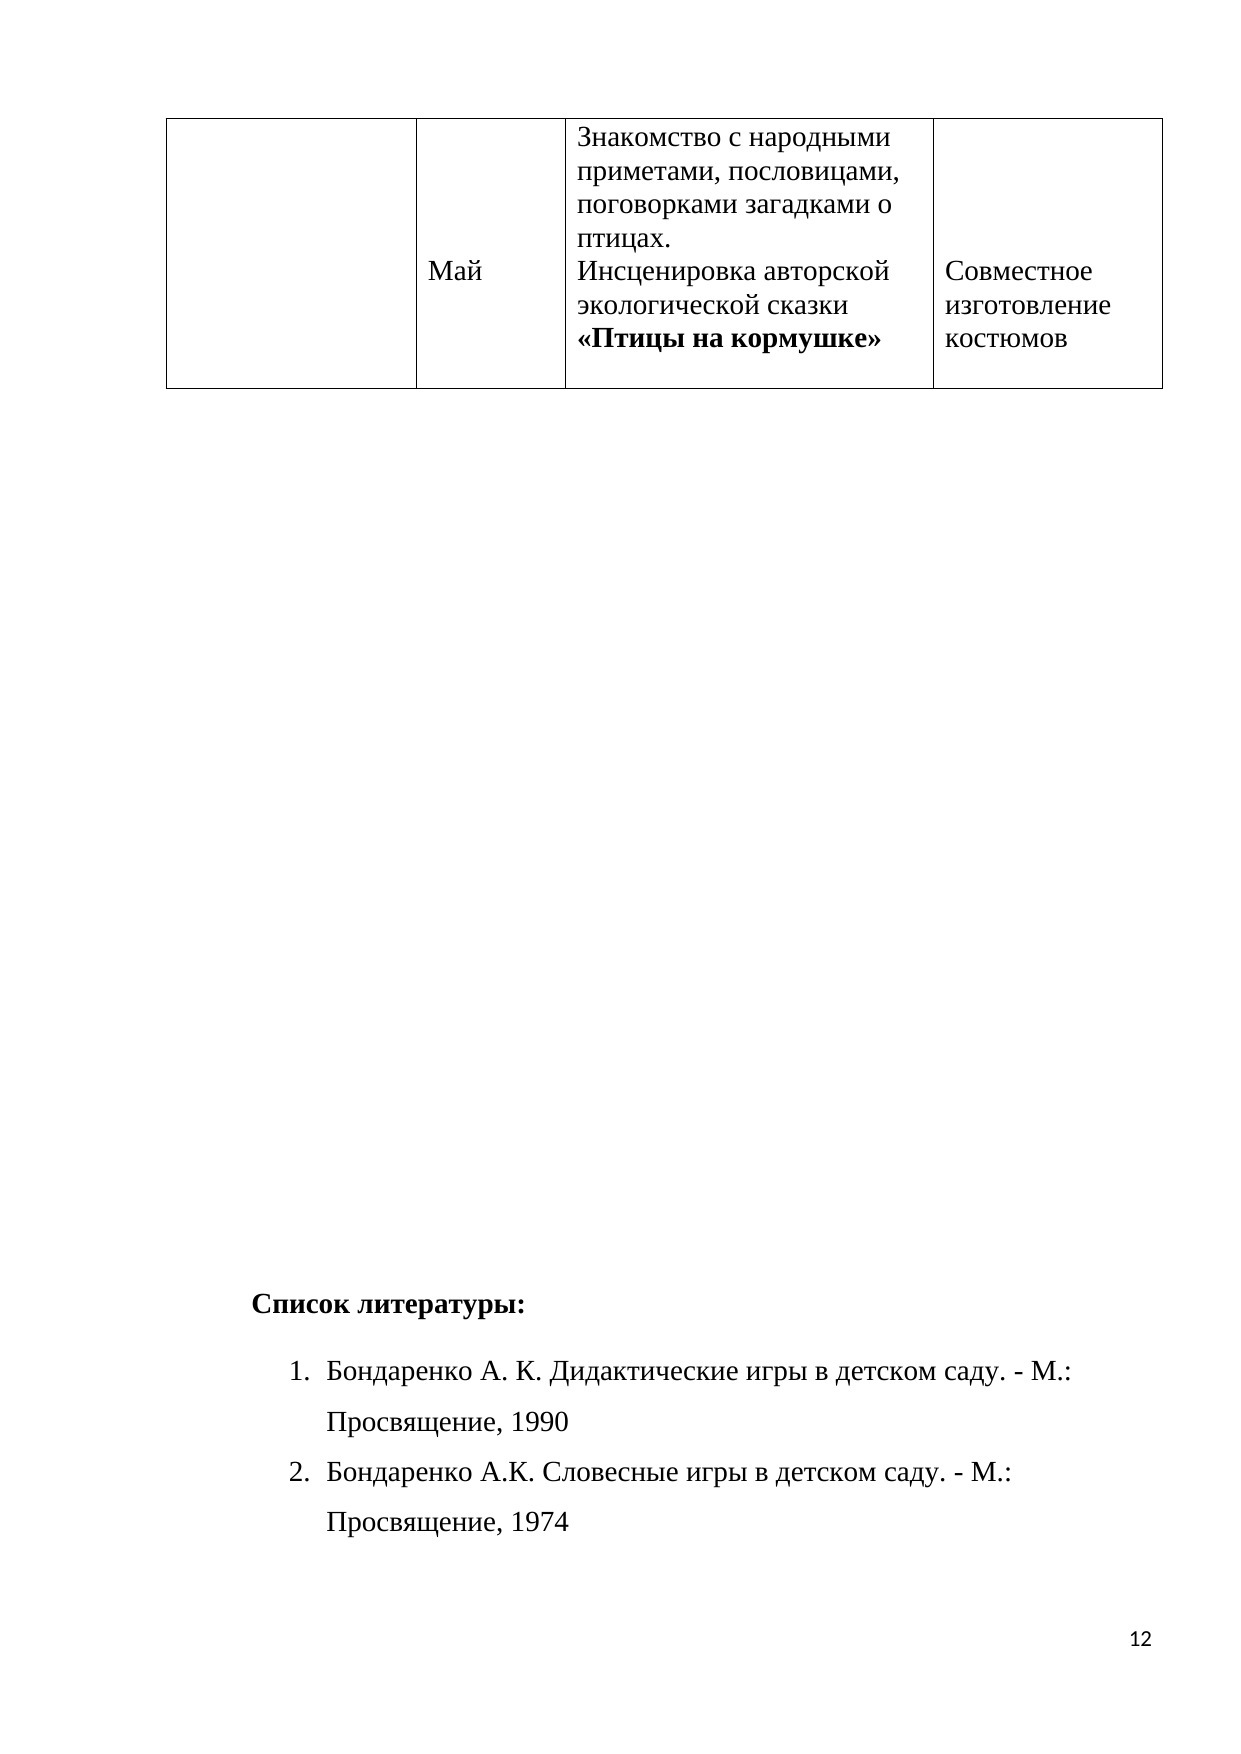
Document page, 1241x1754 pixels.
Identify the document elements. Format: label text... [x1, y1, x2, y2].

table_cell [566, 119, 933, 387]
list Бондаренко А. К. Дидактические игры в детском саду. - М.: Просвящение, 1990 [288, 1353, 1152, 1437]
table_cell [934, 119, 1162, 387]
list Бондаренко А.К. Словесные игры в детском саду. - М.: Просвящение, 1974 [288, 1454, 1152, 1538]
table_cell Сентябрь – май Май [417, 119, 565, 387]
text Список литературы: [177, 1286, 1152, 1320]
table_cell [167, 119, 416, 387]
